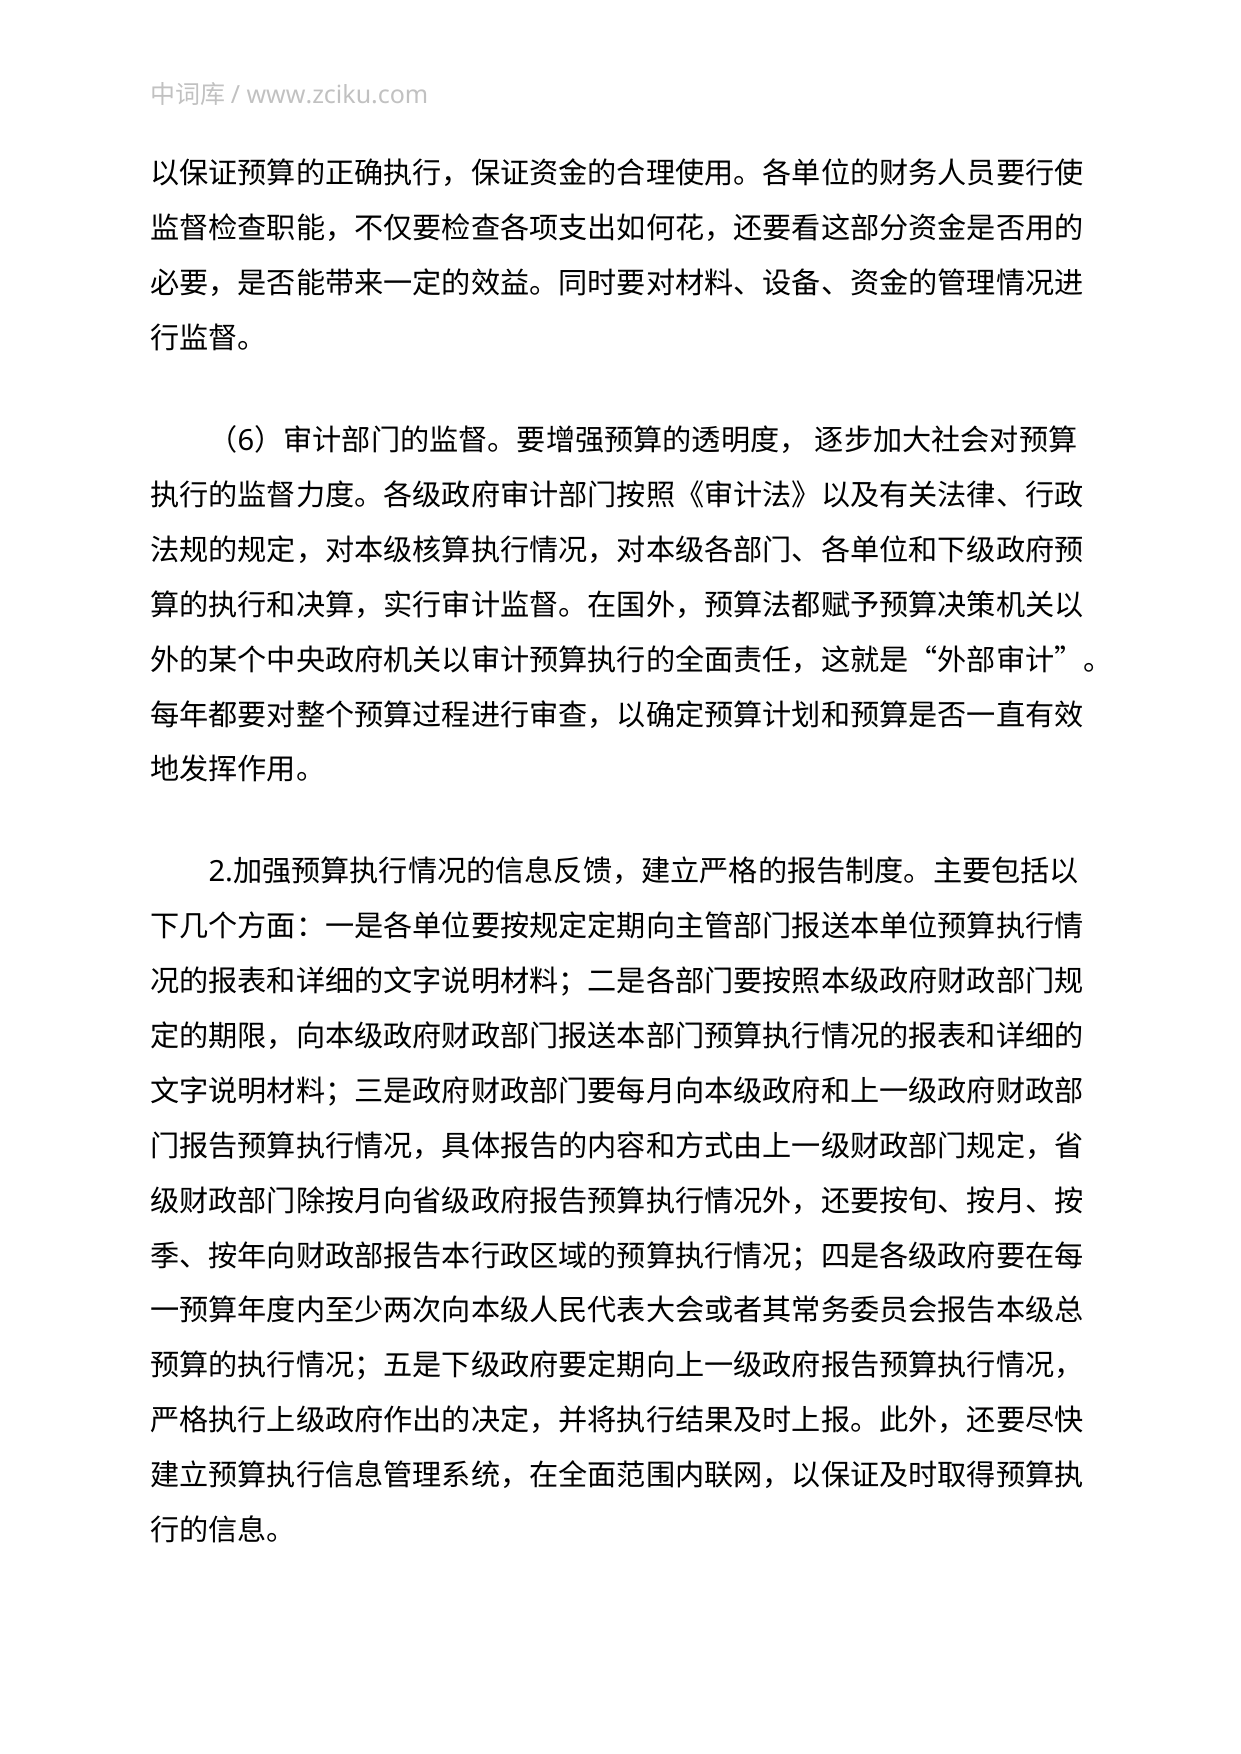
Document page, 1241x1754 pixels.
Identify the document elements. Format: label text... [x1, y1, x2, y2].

text （6）审计部门的监督。要增强预算的透明度， 逐步加大社会对预算执行的监督力度。各级政府审计部门按照《审计法》以及有关法律、行政法规的规定，对本级核算执行情况，对本级各部门、各单位和下级政府预算的执行和决算，实行审计监督。在国外，预算法都赋予预算决策机关以外的某个中央政府机关以审计预算执行的全面责任，这就是“外部审计”。每年都要对整个预算过程进行审查，以确定预算计划和预算是否一直有效地发挥作用。 [150, 416, 1090, 788]
text 2.加强预算执行情况的信息反馈，建立严格的报告制度。主要包括以下几个方面：一是各单位要按规定定期向主管部门报送本单位预算执行情况的报表和详细的文字说明材料；二是各部门要按照本级政府财政部门规定的期限，向本级政府财政部门报送本部门预算执行情况的报表和详细的文字说明材料；三是政府财政部门要每月向本级政府和上一级政府财政部门报告预算执行情况，具体报告的内容和方式由上一级财政部门规定，省级财政部门除按月向省级政府报告预算执行情况外，还要按旬、按月、按季、按年向财政部报告本行政区域的预算执行情况；四是各级政府要在每一预算年度内至少两次向本级人民代表大会或者其常务委员会报告本级总预算的执行情况；五是下级政府要定期向上一级政府报告预算执行情况，严格执行上级政府作出的决定，并将执行结果及时上报。此外，还要尽快建立预算执行信息管理系统，在全面范围内联网，以保证及时取得预算执行的信息。 [150, 848, 1090, 1549]
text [150, 150, 1090, 357]
